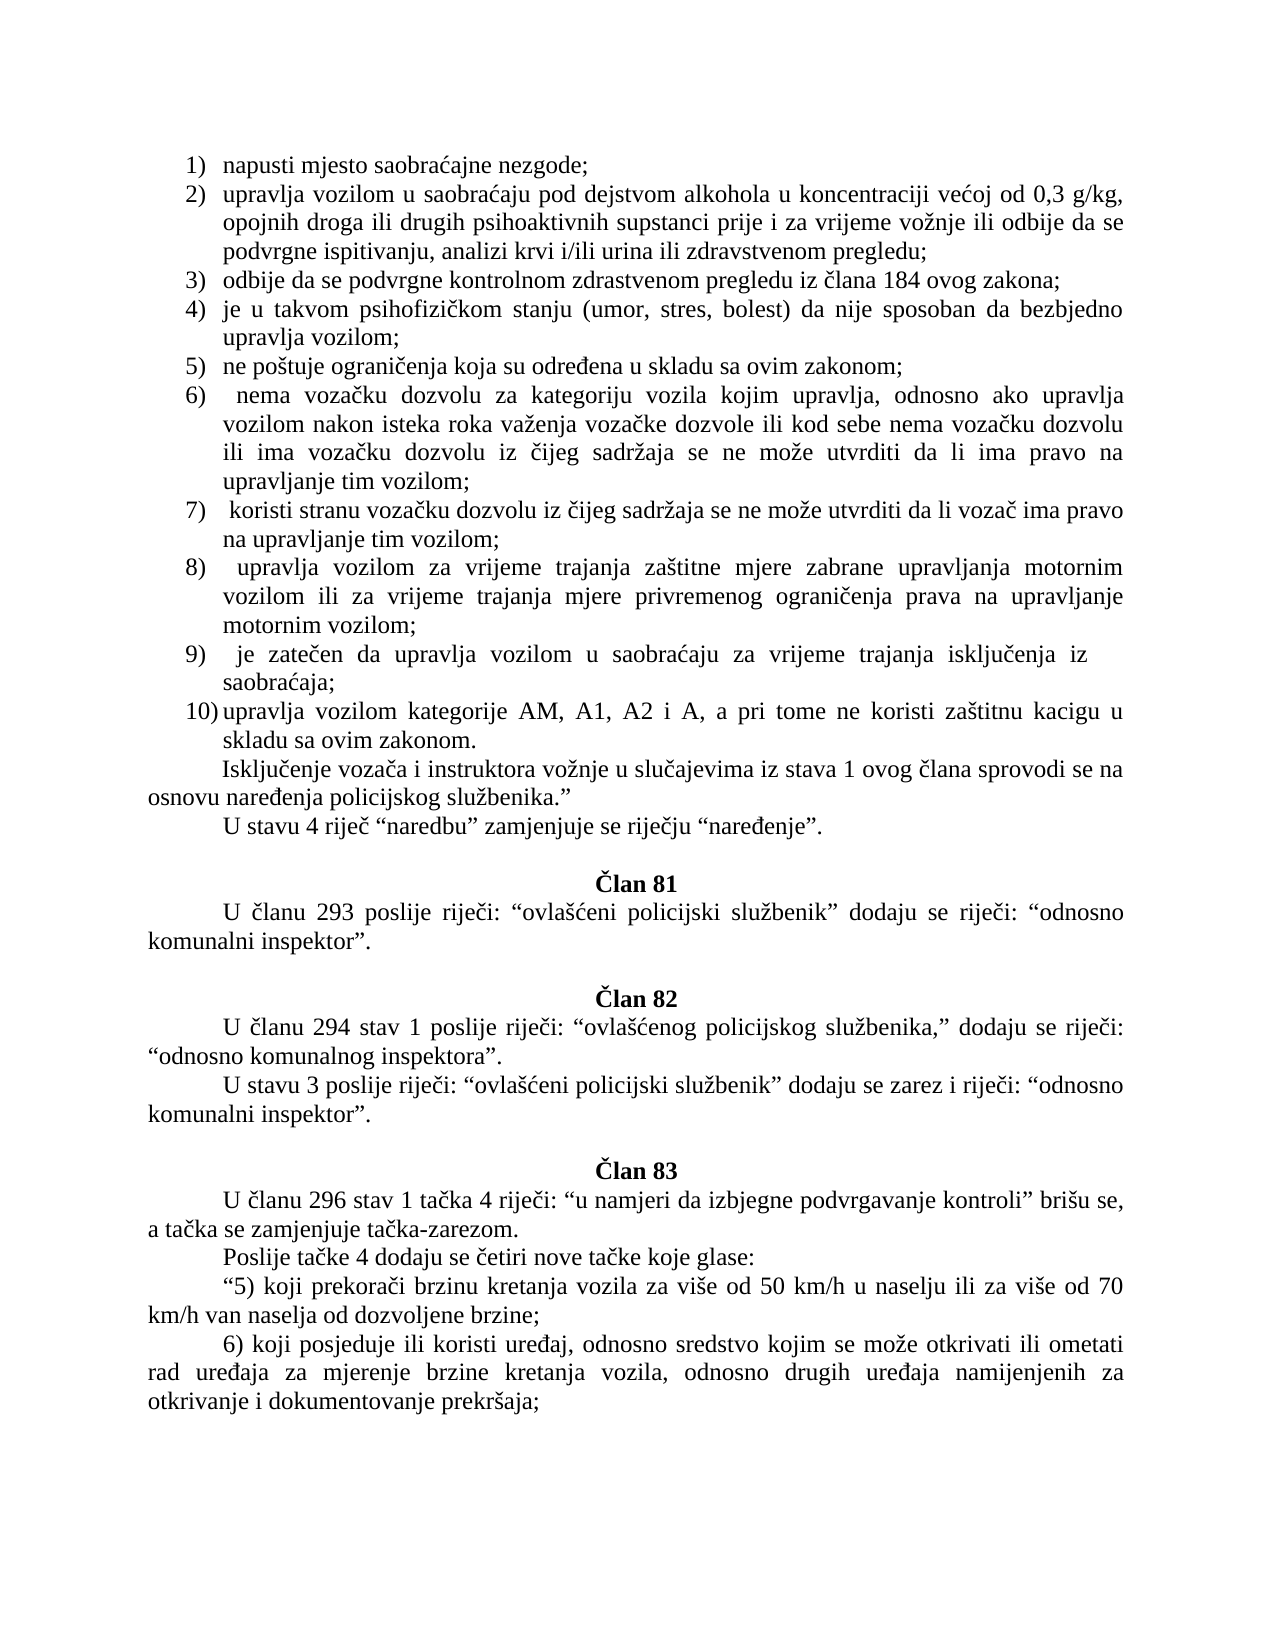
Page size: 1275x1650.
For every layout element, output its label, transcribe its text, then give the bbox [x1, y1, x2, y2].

list ne poštuje ograničenja koja su određena u skladu sa ovim zakonom; [185, 351, 1089, 380]
text U stavu 3 poslije riječi: “ovlašćeni policijski službenik” dodaju se zarez i riječi: “odnosno komunalni inspektor”. [148, 1070, 1125, 1127]
text Isključenje vozača i instruktora vožnje u slučajevima iz stava 1 ovog člana sprovodi se na osnovu naređenja policijskog službenika.” [148, 754, 1124, 811]
text U članu 293 poslije riječi: “ovlašćeni policijski službenik” dodaju se riječi: “odnosno komunalni inspektor”. [148, 897, 1125, 955]
list upravlja vozilom kategorije AM, A1, A2 i A, a pri tome ne koristi zaštitnu kacigu u skladu sa ovim zakonom. [185, 696, 1124, 754]
list upravlja vozilom u saobraćaju pod dejstvom alkohola u koncentraciji većoj od 0,3 g/kg, opojnih droga ili drugih psihoaktivnih supstanci prije i za vrijeme vožnje ili odbije da se podvrgne ispitivanju, analizi krvi i/ili urina ili zdravstvenom pregledu; [185, 179, 1125, 265]
text Član 82 [148, 984, 1125, 1012]
text Član 81 [148, 869, 1125, 897]
text Poslije tačke 4 dodaju se četiri nove tačke koje glase: [148, 1242, 1125, 1271]
list je zatečen da upravlja vozilom u saobraćaju za vrijeme trajanja isključenja iz saobraćaja; [185, 639, 1089, 696]
text 6) koji posjeduje ili koristi uređaj, odnosno sredstvo kojim se može otkrivati ili ometati rad uređaja za mjerenje brzine kretanja vozila, odnosno drugih uređaja namijenjenih za otkrivanje i dokumentovanje prekršaja; [148, 1329, 1125, 1415]
list upravlja vozilom za vrijeme trajanja zaštitne mjere zabrane upravljanja motornim vozilom ili za vrijeme trajanja mjere privremenog ograničenja prava na upravljanje motornim vozilom; [185, 552, 1124, 639]
list je u takvom psihofizičkom stanju (umor, stres, bolest) da nije sposoban da bezbjedno upravlja vozilom; [185, 294, 1124, 351]
list koristi stranu vozačku dozvolu iz čijeg sadržaja se ne može utvrditi da li vozač ima pravo na upravljanje tim vozilom; [185, 495, 1124, 552]
text U članu 296 stav 1 tačka 4 riječi: “u namjeri da izbjegne podvrgavanje kontroli” brišu se, a tačka se zamjenjuje tačka-zarezom. [148, 1185, 1125, 1242]
text U stavu 4 riječ “naredbu” zamjenjuje se riječju “naređenje”. [162, 811, 1089, 840]
text “5) koji prekorači brzinu kretanja vozila za više od 50 km/h u naselju ili za više od 70 km/h van naselja od dozvoljene brzine; [148, 1271, 1125, 1329]
list nema vozačku dozvolu za kategoriju vozila kojim upravlja, odnosno ako upravlja vozilom nakon isteka roka važenja vozačke dozvole ili kod sebe nema vozačku dozvolu ili ima vozačku dozvolu iz čijeg sadržaja se ne može utvrditi da li ima pravo na upravljanje tim vozilom; [185, 380, 1124, 495]
text U članu 294 stav 1 poslije riječi: “ovlašćenog policijskog službenika,” dodaju se riječi: “odnosno komunalnog inspektora”. [148, 1012, 1125, 1070]
list odbije da se podvrgne kontrolnom zdrastvenom pregledu iz člana 184 ovog zakona; [185, 265, 1125, 294]
list napusti mjesto saobraćajne nezgode; [185, 150, 1125, 179]
text Član 83 [148, 1156, 1125, 1185]
